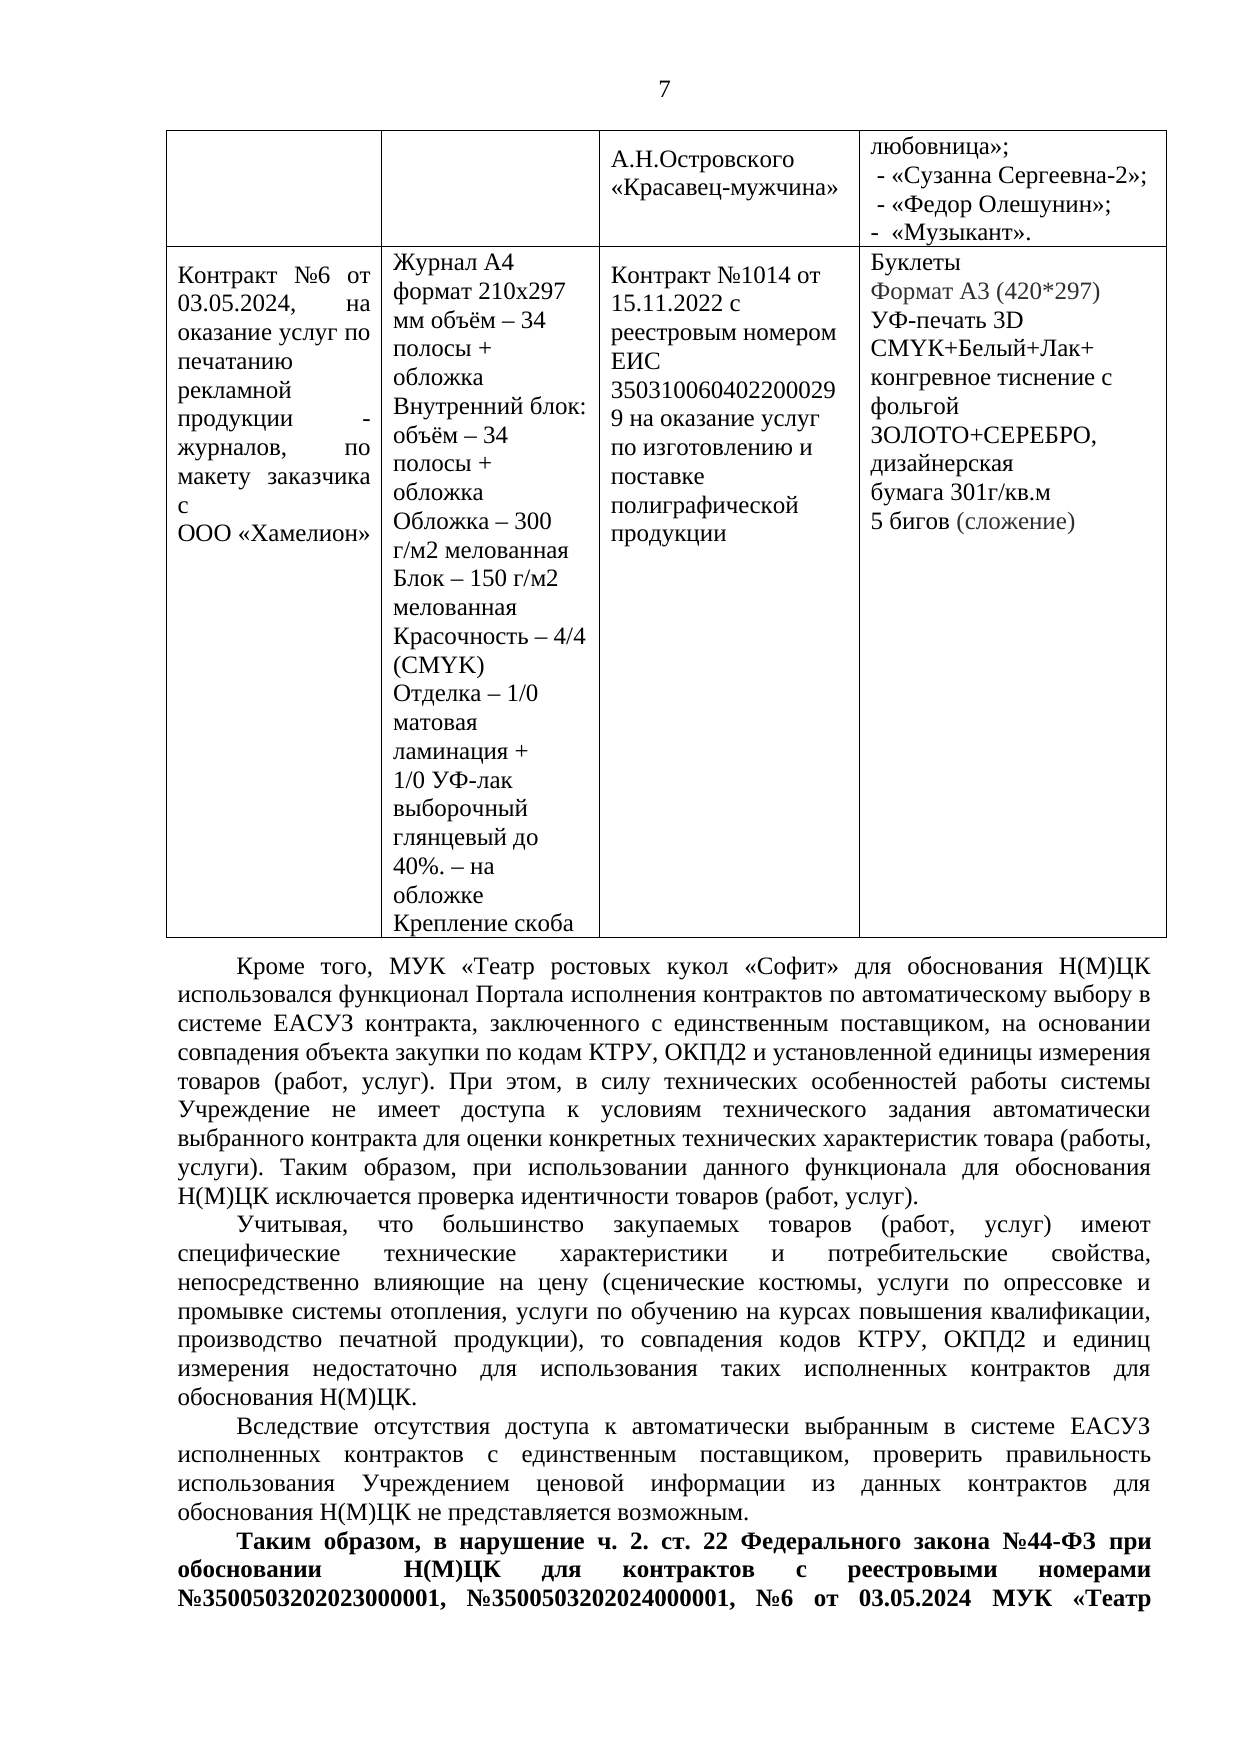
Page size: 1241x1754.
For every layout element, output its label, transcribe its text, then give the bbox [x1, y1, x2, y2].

table_cell Контракт №6 от 03.05.2024, на оказание услуг по печатанию рекламной продукции - журналов, по макету заказчика с ООО «Хамелион» [167, 247, 381, 937]
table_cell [600, 131, 859, 246]
table_cell Буклеты Формат А3 (420*297) УФ-печать 3D СМYК+Белый+Лак+ конгревное тиснение с фольгой ЗОЛОТО+СЕРЕБРО, дизайнерская бумага 301г/кв.м 5 бигов (сложение) [860, 247, 1166, 937]
text Вследствие отсутствия доступа к автоматически выбранным в системе ЕАСУЗ исполненных контрактов с единственным поставщиком, проверить правильность использования Учреждением ценовой информации из данных контрактов для обоснования Н(М)ЦК не представляется возможным. [177, 1411, 1152, 1526]
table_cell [860, 131, 1166, 246]
text Кроме того, МУК «Театр ростовых кукол «Софит» для обоснования Н(М)ЦК использовался функционал Портала исполнения контрактов по автоматическому выбору в системе ЕАСУЗ контракта, заключенного с единственным поставщиком, на основании совпадения объекта закупки по кодам КТРУ, ОКПД2 и установленной единицы измерения товаров (работ, услуг). При этом, в силу технических особенностей работы системы Учреждение не имеет доступа к условиям технического задания автоматически выбранного контракта для оценки конкретных технических характеристик товара (работы, услуги). Таким образом, при использовании данного функционала для обоснования Н(М)ЦК исключается проверка идентичности товаров (работ, услуг). [177, 951, 1152, 1209]
text Учитывая, что большинство закупаемых товаров (работ, услуг) имеют специфические технические характеристики и потребительские свойства, непосредственно влияющие на цену (сценические костюмы, услуги по опрессовке и промывке системы отопления, услуги по обучению на курсах повышения квалификации, производство печатной продукции), то совпадения кодов КТРУ, ОКПД2 и единиц измерения недостаточно для использования таких исполненных контрактов для обоснования Н(М)ЦК. [177, 1209, 1152, 1411]
table_cell Журнал А4 формат 210х297 мм объём – 34 полосы + обложка Внутренний блок: объём – 34 полосы + обложка Обложка – 300 г/м2 мелованная Блок – 150 г/м2 мелованная Красочность – 4/4 (CMYK) Отделка – 1/0 матовая ламинация + 1/0 УФ-лак выборочный глянцевый до 40%. – на обложке Крепление скоба [382, 247, 599, 937]
table_cell Контракт №1014 от 15.11.2022 с реестровым номером ЕИС 3503100604022000299 на оказание услуг по изготовлению и поставке полиграфической продукции [600, 247, 859, 937]
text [177, 1526, 1152, 1612]
